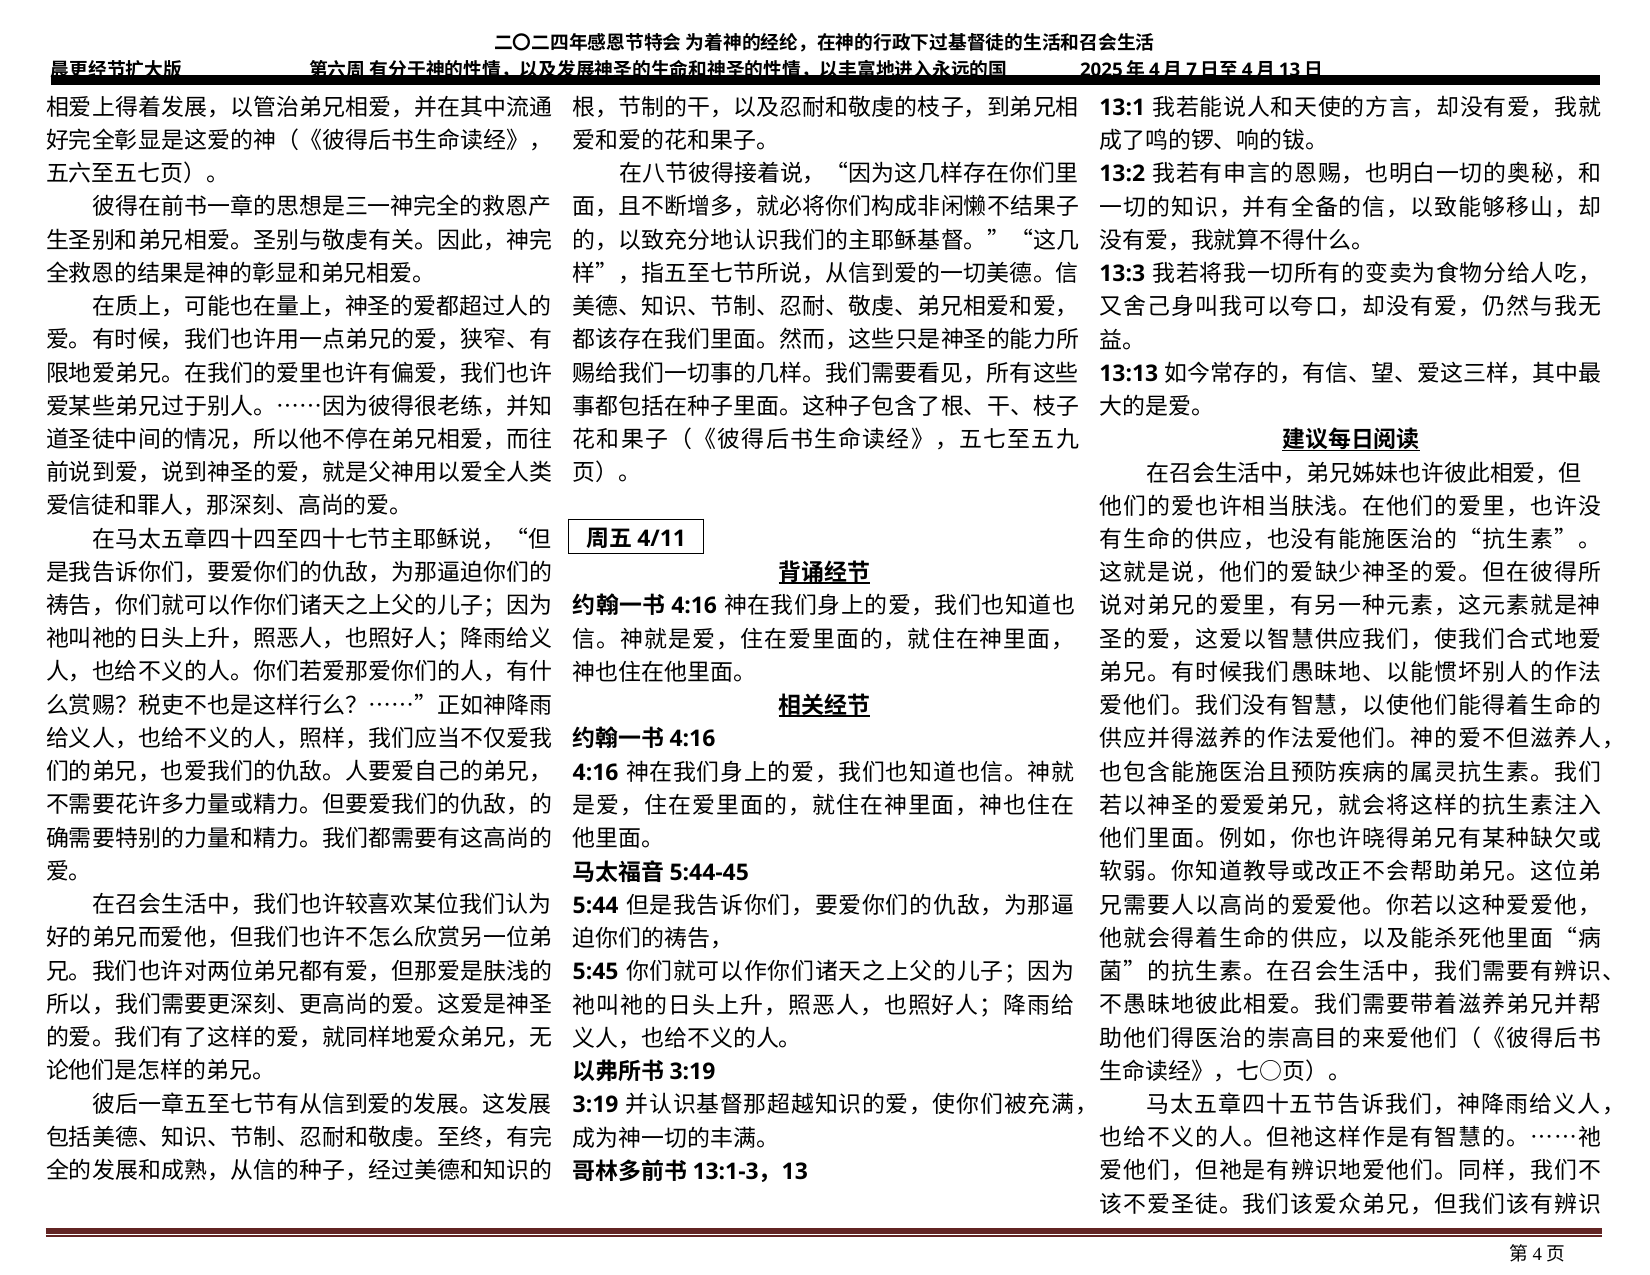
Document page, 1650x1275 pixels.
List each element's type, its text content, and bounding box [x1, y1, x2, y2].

text 马太福音 5:44-45 [572, 853, 1076, 887]
text 5:44 但是我告诉你们，要爱你们的仇敌，为那逼迫你们的祷告， [572, 887, 1076, 953]
text 哥林多前书 13:1-3，13 [572, 1153, 1076, 1186]
text 建议每日阅读 [1099, 421, 1602, 454]
text 13:2 我若有申言的恩赐，也明白一切的奥秘，和一切的知识，并有全备的信，以致能够移山，却没有爱，我就算不得什么。 [1099, 155, 1602, 255]
text 彼得在前书一章的思想是三一神完全的救恩产生圣别和弟兄相爱。圣别与敬虔有关。因此，神完全救恩的结果是神的彰显和弟兄相爱。 [46, 188, 552, 288]
table_header 周五4/11 [569, 520, 703, 553]
text 4:16 神在我们身上的爱，我们也知道也信。神就是爱，住在爱里面的，就住在神里面，神也住在他里面。 [572, 753, 1076, 853]
text 背诵经节 [572, 554, 1076, 587]
text 3:19 并认识基督那超越知识的爱，使你们被充满，成为神一切的丰满。 [572, 1086, 1076, 1153]
text 他们的爱也许相当肤浅。在他们的爱里，也许没有生命的供应，也没有能施医治的“抗生素”。这就是说，他们的爱缺少神圣的爱。但在彼得所说对弟兄的爱里，有另一种元素，这元素就是神圣的爱，这爱以智慧供应我们，使我们合式地爱弟兄。有时候我们愚昧地、以能惯坏别人的作法爱他们。我们没有智慧，以使他们能得着生命的供应并得滋养的作法爱他们。神的爱不但滋养人，也包含能施医治且预防疾病的属灵抗生素。我们若以神圣的爱爱弟兄，就会将这样的抗生素注入他们里面。例如，你也许晓得弟兄有某种缺欠或软弱。你知道教导或改正不会帮助弟兄。这位弟兄需要人以高尚的爱爱他。你若以这种爱爱他，他就会得着生命的供应，以及能杀死他里面“病菌”的抗生素。在召会生活中，我们需要有辨识、不愚昧地彼此相爱。我们需要带着滋养弟兄并帮助他们得医治的崇高目的来爱他们（《彼得后书生命读经》，七○页）。 [1099, 488, 1602, 1086]
text 约翰一书 4:16 [572, 720, 1076, 753]
text 13:13 如今常存的，有信、望、爱这三样，其中最大的是爱。 [1099, 355, 1602, 421]
text 相关经节 [572, 687, 1076, 720]
text 13:1 我若能说人和天使的方言，却没有爱，我就成了鸣的锣、响的钹。 [1099, 88, 1602, 155]
text 在马太五章四十四至四十七节主耶稣说，“但是我告诉你们，要爱你们的仇敌，为那逼迫你们的祷告，你们就可以作你们诸天之上父的儿子；因为祂叫祂的日头上升，照恶人，也照好人；降雨给义人，也给不义的人。你们若爱那爱你们的人，有什么赏赐？税吏不也是这样行么？……”正如神降雨给义人，也给不义的人，照样，我们应当不仅爱我们的弟兄，也爱我们的仇敌。人要爱自己的弟兄，不需要花许多力量或精力。但要爱我们的仇敌，的确需要特别的力量和精力。我们都需要有这高尚的爱。 [46, 521, 552, 886]
text 约翰一书4:16 神在我们身上的爱，我们也知道也信。神就是爱，住在爱里面的，就住在神里面，神也住在他里面。 [572, 587, 1076, 687]
text 在召会生活中，弟兄姊妹也许彼此相爱，但 [1099, 454, 1602, 488]
text 13:3 我若将我一切所有的变卖为食物分给人吃，又舍己身叫我可以夸口，却没有爱，仍然与我无益。 [1099, 255, 1602, 355]
text 彼后一章五至七节有从信到爱的发展。这发展包括美德、知识、节制、忍耐和敬虔。至终，有完全的发展和成熟，从信的种子，经过美德和知识的根，节制的干，以及忍耐和敬虔的枝子，到弟兄相爱和爱的花和果子。 [46, 1085, 552, 1185]
text 在召会生活中，我们也许较喜欢某位我们认为好的弟兄而爱他，但我们也许不怎么欣赏另一位弟兄。我们也许对两位弟兄都有爱，但那爱是肤浅的。所以，我们需要更深刻、更高尚的爱。这爱是神圣的爱。我们有了这样的爱，就同样地爱众弟兄，无论他们是怎样的弟兄。 [46, 886, 552, 1085]
text 在八节彼得接着说，“因为这几样存在你们里面，且不断增多，就必将你们构成非闲懒不结果子的，以致充分地认识我们的主耶稣基督。”“这几样”，指五至七节所说，从信到爱的一切美德。信、美德、知识、节制、忍耐、敬虔、弟兄相爱和爱，都该存在我们里面。然而，这些只是神圣的能力所赐给我们一切事的几样。我们需要看见，所有这些事都包括在种子里面。这种子包含了根、干、枝子、花和果子（《彼得后书生命读经》，五七至五九页）。 [572, 155, 1079, 487]
text 5:45 你们就可以作你们诸天之上父的儿子；因为祂叫祂的日头上升，照恶人，也照好人；降雨给义人，也给不义的人。 [572, 953, 1076, 1053]
text 在质上，可能也在量上，神圣的爱都超过人的爱。有时候，我们也许用一点弟兄的爱，狭窄、有限地爱弟兄。在我们的爱里也许有偏爱，我们也许爱某些弟兄过于别人。……因为彼得很老练，并知道圣徒中间的情况，所以他不停在弟兄相爱，而往前说到爱，说到神圣的爱，就是父神用以爱全人类，爱信徒和罪人，那深刻、高尚的爱。 [46, 288, 552, 521]
text 彼后一章五至七节有从信到爱的发展。这发展包括美德、知识、节制、忍耐和敬虔。至终，有完全的发展和成熟，从信的种子，经过美德和知识的根，节制的干，以及忍耐和敬虔的枝子，到弟兄相爱和爱的花和果子。 [572, 88, 1079, 155]
text 以弗所书 3:19 [572, 1053, 1076, 1086]
